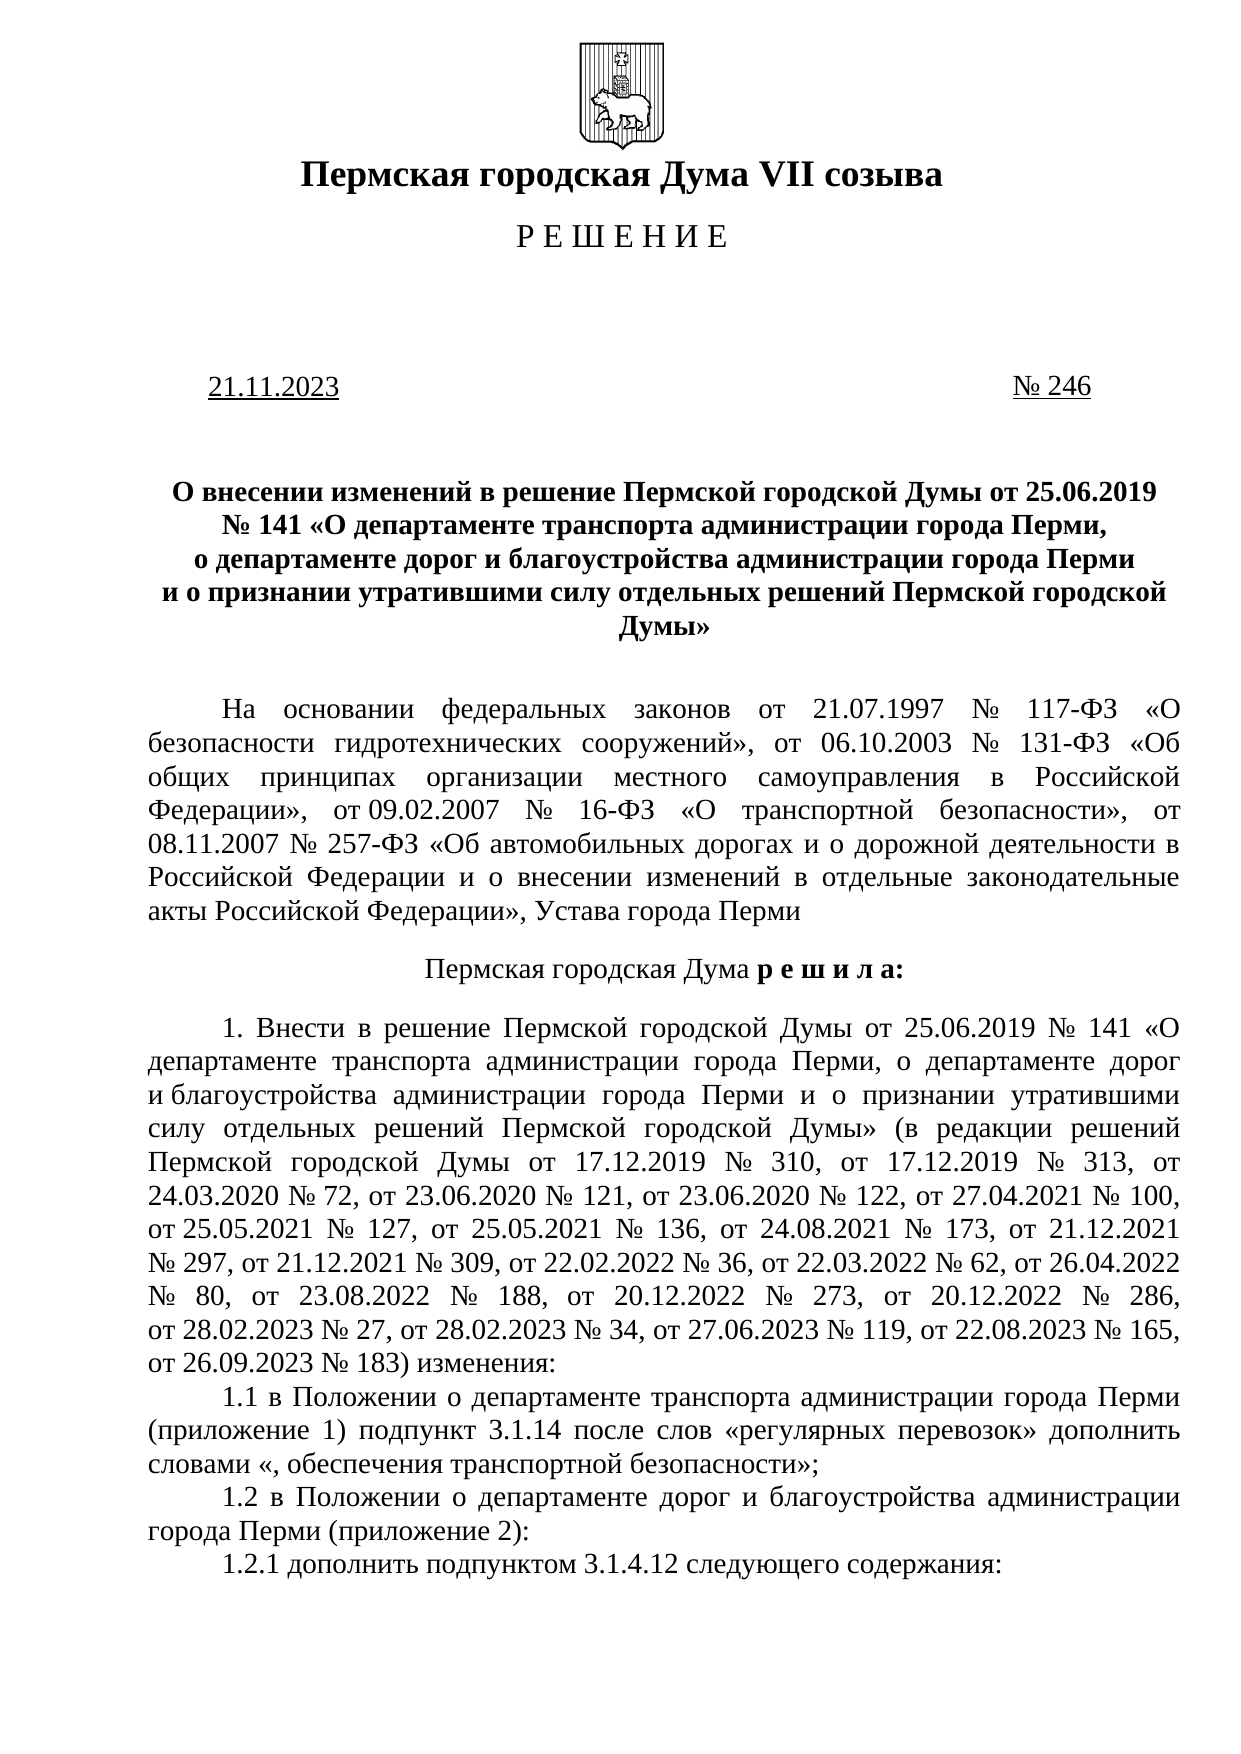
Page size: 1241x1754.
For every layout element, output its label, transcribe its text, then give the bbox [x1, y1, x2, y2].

text О внесении изменений в решение Пермской городской Думы от 25.06.2019 № 141 «О департаменте транспорта администрации города Перми, о департаменте дорог и благоустройства администрации города Перми и о признании утратившими силу отдельных решений Пермской городской Думы» [148, 474, 1181, 642]
text 1.1 в Положении о департаменте транспорта администрации города Перми (приложение 1) подпункт 3.1.14 после слов «регулярных перевозок» дополнить словами «, обеспечения транспортной безопасности»; [148, 1379, 1181, 1479]
text 1.2.1 дополнить подпунктом 3.1.4.12 следующего содержания: [148, 1547, 1181, 1580]
text На основании федеральных законов от 21.07.1997 № 117-ФЗ «О безопасности гидротехнических сооружений», от 06.10.2003 № 131-ФЗ «Об общих принципах организации местного самоуправления в Российской Федерации», от 09.02.2007 № 16-ФЗ «О транспортной безопасности», от 08.11.2007 № 257-ФЗ «Об автомобильных дорогах и о дорожной деятельности в Российской Федерации и о внесении изменений в отдельные законодательные акты Российской Федерации», Устава города Перми [148, 692, 1181, 926]
text 1. Внести в решение Пермской городской Думы от 25.06.2019 № 141 «О департаменте транспорта администрации города Перми, о департаменте дорог и благоустройства администрации города Перми и о признании утратившими силу отдельных решений Пермской городской Думы» (в редакции решений Пермской городской Думы от 17.12.2019 № 310, от 17.12.2019 № 313, от 24.03.2020 № 72, от 23.06.2020 № 121, от 23.06.2020 № 122, от 27.04.2021 № 100, от 25.05.2021 № 127, от 25.05.2021 № 136, от 24.08.2021 № 173, от 21.12.2021 № 297, от 21.12.2021 № 309, от 22.02.2022 № 36, от 22.03.2022 № 62, от 26.04.2022 № 80, от 23.08.2022 № 188, от 20.12.2022 № 273, от 20.12.2022 № 286, от 28.02.2023 № 27, от 28.02.2023 № 34, от 27.06.2023 № 119, от 22.08.2023 № 165, от 26.09.2023 № 183) изменения: [148, 1010, 1181, 1379]
text Пермская городская Дума р е ш и л а: [148, 951, 1181, 985]
text 1.2 в Положении о департаменте дорог и благоустройства администрации города Перми (приложение 2): [148, 1479, 1181, 1547]
